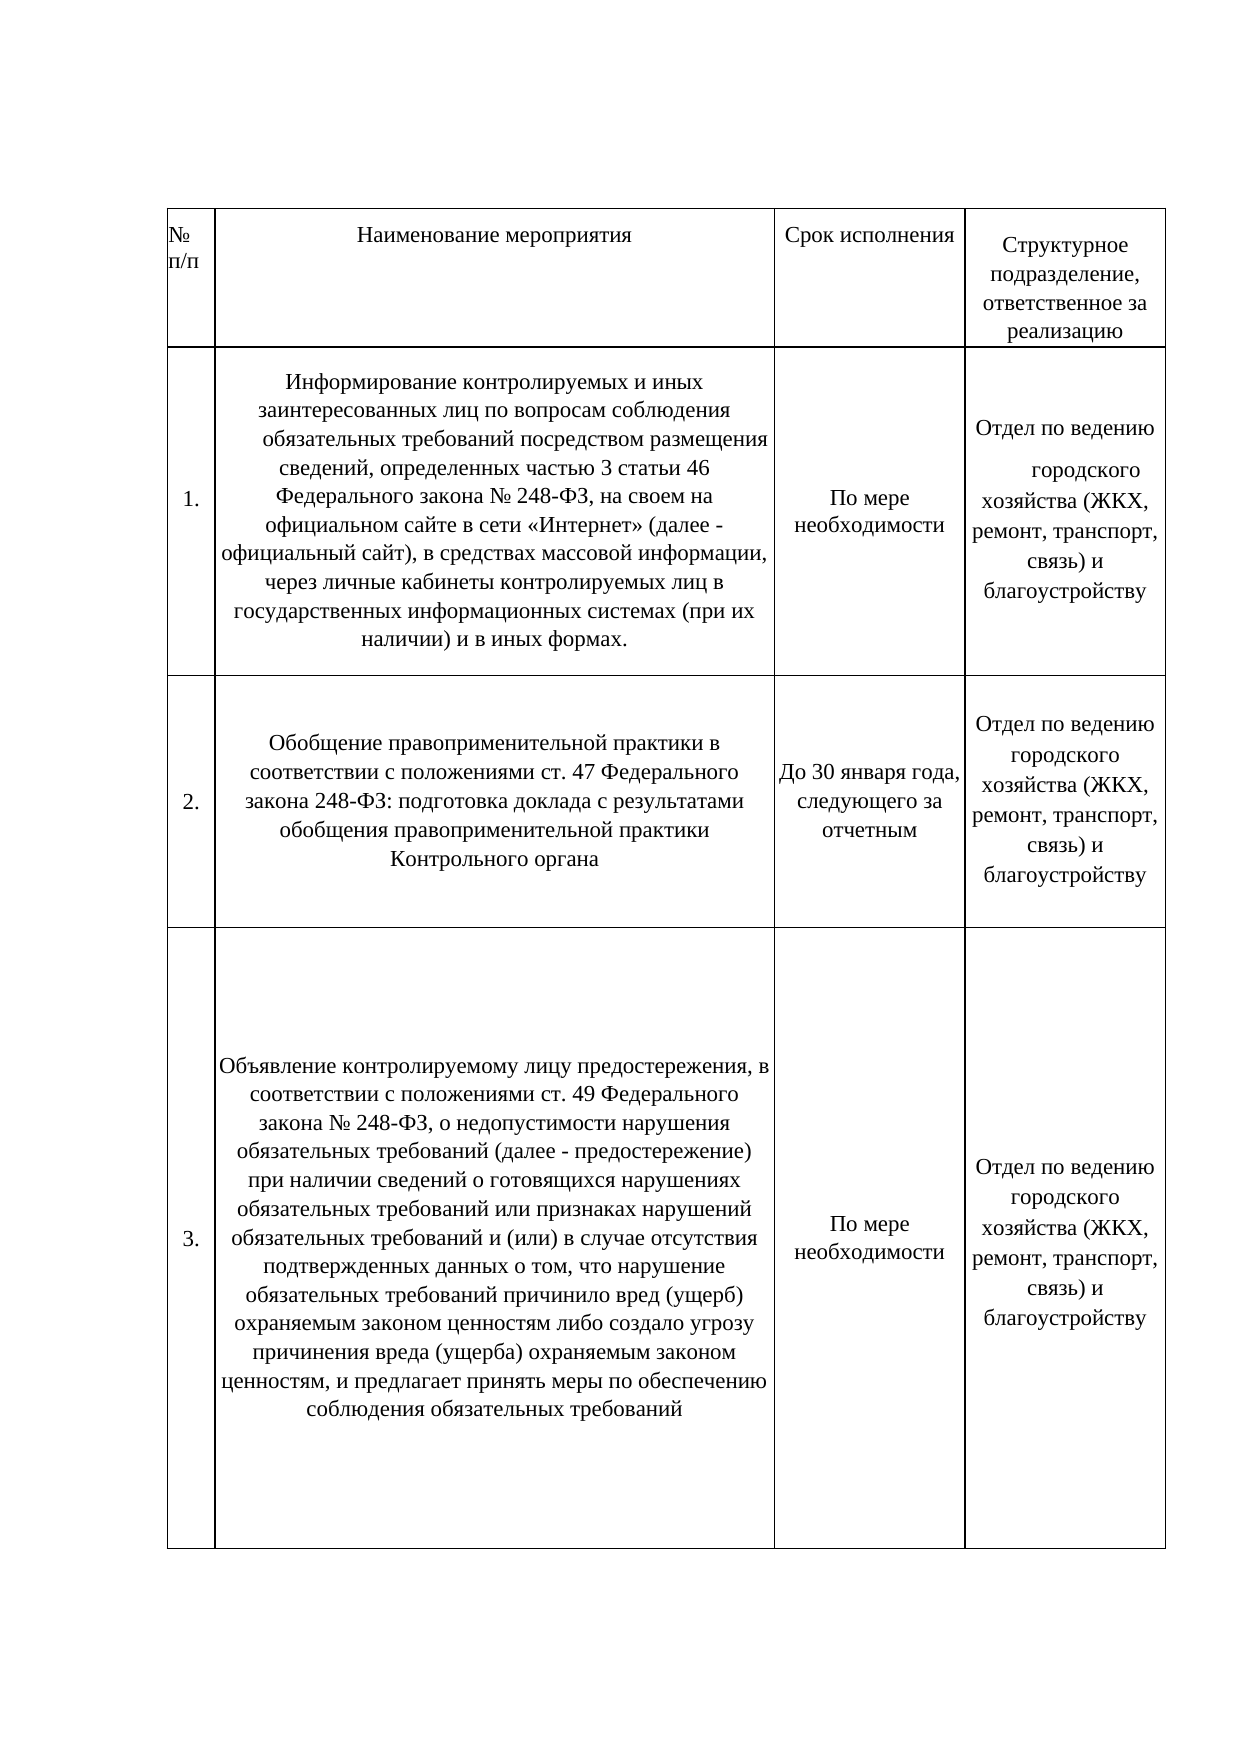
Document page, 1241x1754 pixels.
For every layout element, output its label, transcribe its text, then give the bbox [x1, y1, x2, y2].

table_cell По мере необходимости [775, 348, 964, 675]
table_cell Информирование контролируемых и иных заинтересованных лиц по вопросам соблюдения обязательных требований посредством размещения сведений, определенных частью 3 статьи 46 Федерального закона № 248-ФЗ, на своем на официальном сайте в сети «Интернет» (далее - официальный сайт), в средствах массовой информации, через личные кабинеты контролируемых лиц в государственных информационных системах (при их наличии) и в иных формах. [216, 348, 774, 675]
table_cell Отдел по ведению городского хозяйства (ЖКХ, ремонт, транспорт, связь) и благоустройству [966, 676, 1165, 927]
table_cell 1. [168, 348, 214, 675]
table_header Срок исполнения [775, 209, 964, 346]
table_cell Объявление контролируемому лицу предостережения, в соответствии с положениями ст. 49 Федерального закона № 248-ФЗ, о недопустимости нарушения обязательных требований (далее - предостережение) при наличии сведений о готовящихся нарушениях обязательных требований или признаках нарушений обязательных требований и (или) в случае отсутствия подтвержденных данных о том, что нарушение обязательных требований причинило вред (ущерб) охраняемым законом ценностям либо создало угрозу причинения вреда (ущерба) охраняемым законом ценностям, и предлагает принять меры по обеспечению соблюдения обязательных требований [216, 928, 774, 1548]
table_cell 2. [168, 676, 214, 927]
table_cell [775, 928, 964, 1548]
table_cell Обобщение правоприменительной практики в соответствии с положениями ст. 47 Федерального закона 248-ФЗ: подготовка доклада с результатами обобщения правоприменительной практики Контрольного органа [216, 676, 774, 927]
table_header Структурное подразделение, ответственное за реализацию [966, 209, 1165, 346]
table_cell Отдел по ведению городского хозяйства (ЖКХ, ремонт, транспорт, связь) и благоустройству [966, 348, 1165, 675]
table_cell До 30 января года, следующего за отчетным [775, 676, 964, 927]
table_header Наименование мероприятия [216, 209, 774, 346]
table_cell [966, 928, 1165, 1548]
table_header № п/п [168, 209, 214, 346]
table_cell 3. [168, 928, 214, 1548]
